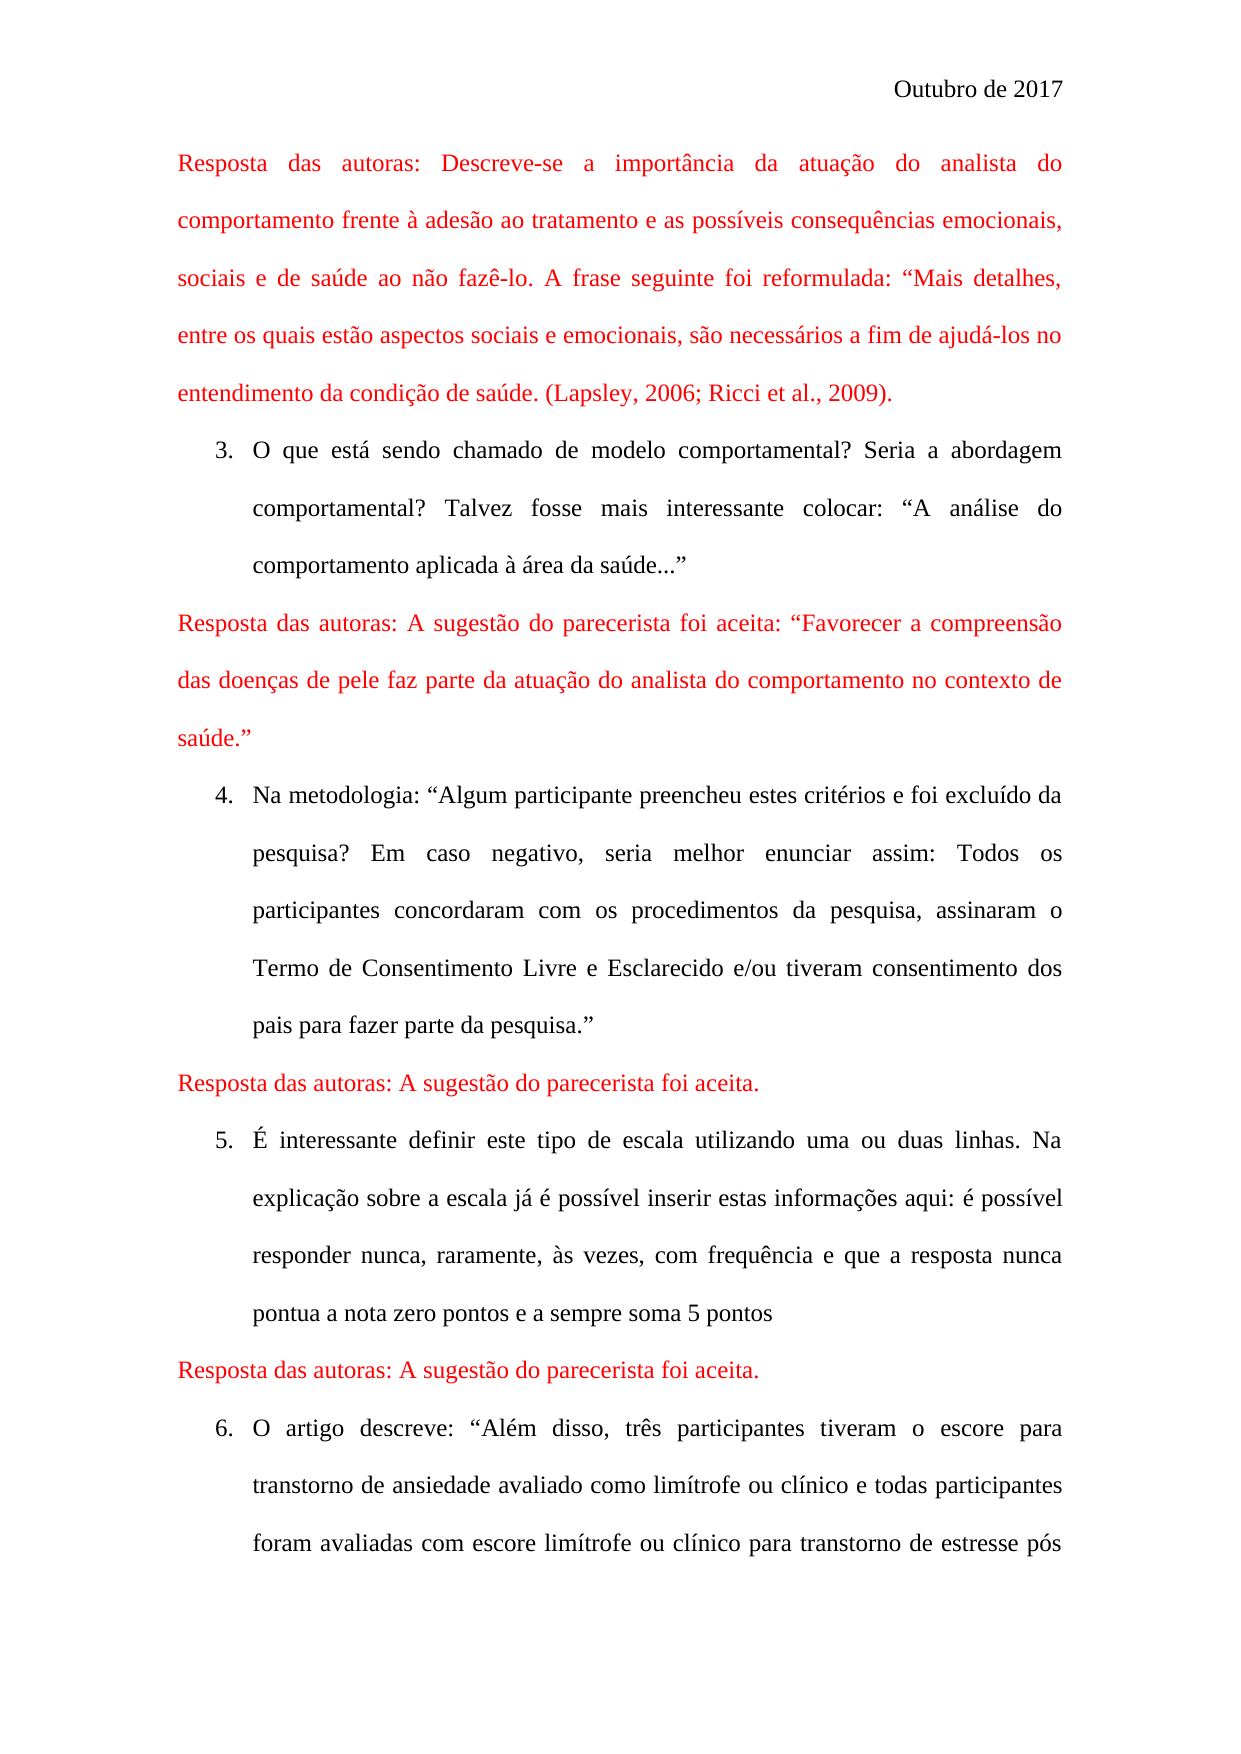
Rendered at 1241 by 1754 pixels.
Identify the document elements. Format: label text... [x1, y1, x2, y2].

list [215, 1413, 1063, 1556]
text Resposta das autoras: Descreve-se a importância da atuação do analista do comportamento frente à adesão ao tratamento e as possíveis consequências emocionais, sociais e de saúde ao não fazê-lo. A frase seguinte foi reformulada: “Mais detalhes, entre os quais estão aspectos sociais e emocionais, são necessários a fim de ajudá-los no entendimento da condição de saúde. (Lapsley, 2006; Ricci et al., 2009). [177, 148, 1063, 406]
text Resposta das autoras: A sugestão do parecerista foi aceita. [177, 1068, 1063, 1096]
text Resposta das autoras: A sugestão do parecerista foi aceita. [177, 1355, 1063, 1384]
list É interessante definir este tipo de escala utilizando uma ou duas linhas. Na explicação sobre a escala já é possível inserir estas informações aqui: é possível responder nunca, raramente, às vezes, com frequência e que a resposta nunca pontua a nota zero pontos e a sempre soma 5 pontos [215, 1125, 1063, 1326]
text Resposta das autoras: A sugestão do parecerista foi aceita: “Favorecer a compreensão das doenças de pele faz parte da atuação do analista do comportamento no contexto de saúde.” [177, 608, 1063, 751]
list O que está sendo chamado de modelo comportamental? Seria a abordagem comportamental? Talvez fosse mais interessante colocar: “A análise do comportamento aplicada à área da saúde...” [215, 435, 1063, 579]
list Na metodologia: “Algum participante preencheu estes critérios e foi excluído da pesquisa? Em caso negativo, seria melhor enunciar assim: Todos os participantes concordaram com os procedimentos da pesquisa, assinaram o Termo de Consentimento Livre e Esclarecido e/ou tiveram consentimento dos pais para fazer parte da pesquisa.” [215, 780, 1063, 1039]
